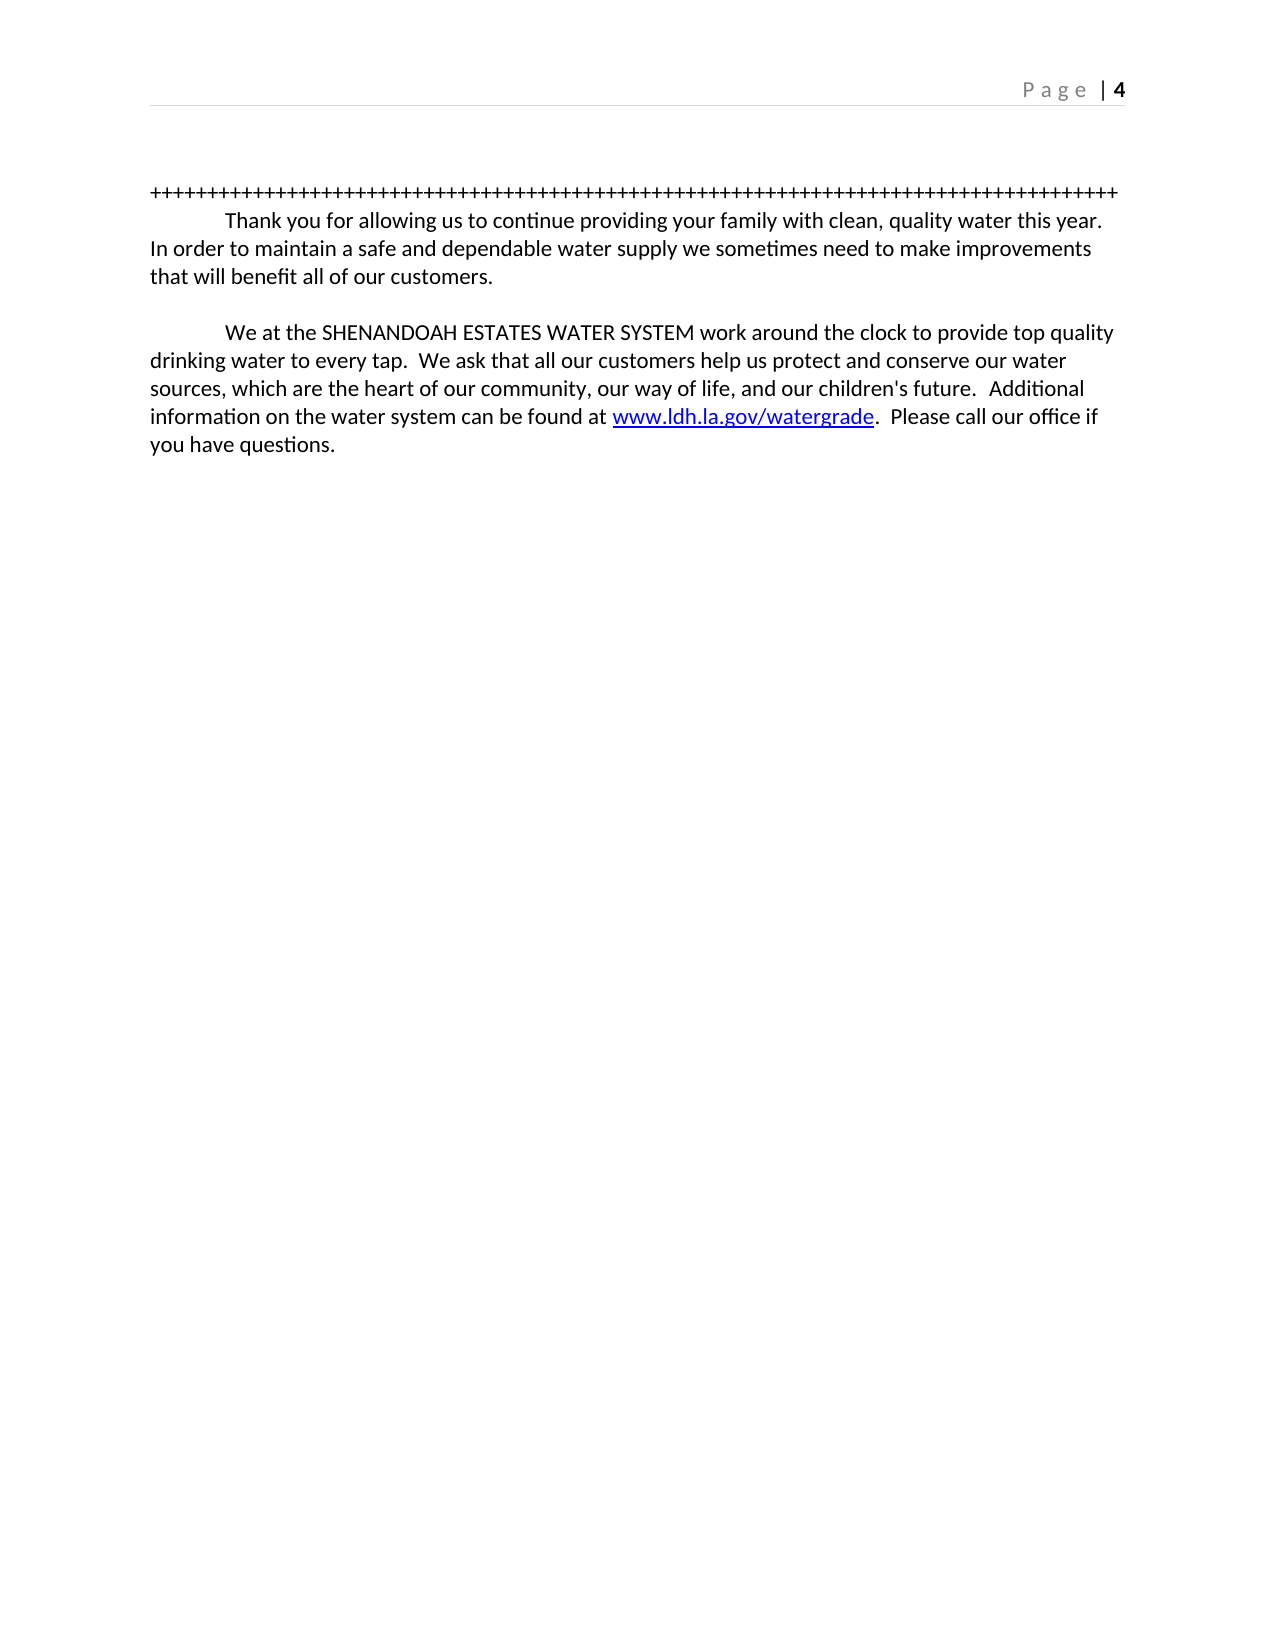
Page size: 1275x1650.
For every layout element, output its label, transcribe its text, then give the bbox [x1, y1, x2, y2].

text We at the SHENANDOAH ESTATES WATER SYSTEM work around the clock to provide top quality drinking water to every tap. We ask that all our customers help us protect and conserve our water sources, which are the heart of our community, our way of life, and our children's future. Additional information on the water system can be found at www.ldh.la.gov/watergrade. Please call our office if you have questions. [150, 318, 1125, 458]
text +++++++++++++++++++++++++++++++++++++++++++++++++++++++++++++++++++++++++++++++++++++ [150, 178, 1125, 206]
text Thank you for allowing us to continue providing your family with clean, quality water this year. In order to maintain a safe and dependable water supply we sometimes need to make improvements that will benefit all of our customers. [150, 206, 1125, 290]
